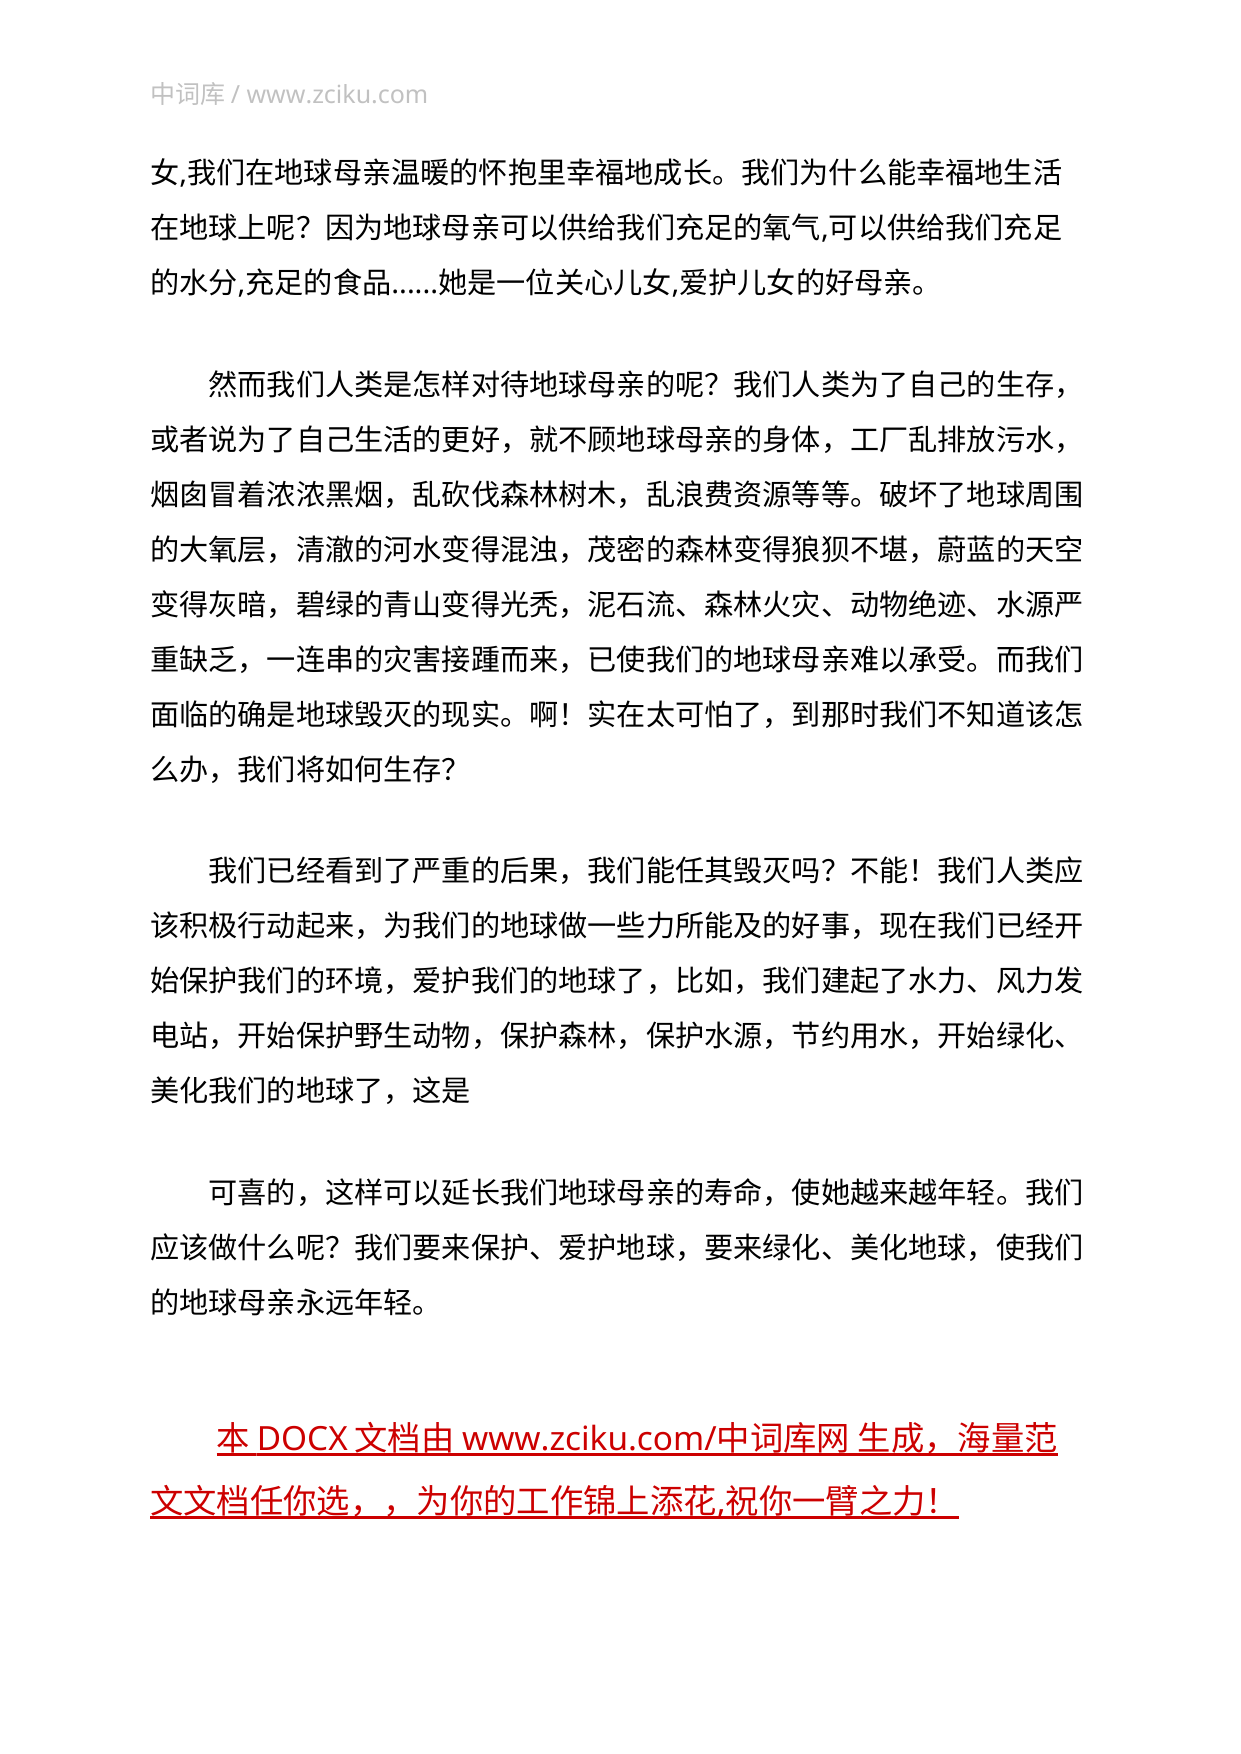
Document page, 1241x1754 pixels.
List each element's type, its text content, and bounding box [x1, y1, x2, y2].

text 然而我们人类是怎样对待地球母亲的呢？我们人类为了自己的生存，或者说为了自己生活的更好，就不顾地球母亲的身体，工厂乱排放污水，烟囱冒着浓浓黑烟，乱砍伐森林树木，乱浪费资源等等。破坏了地球周围的大氧层，清澈的河水变得混浊，茂密的森林变得狼狈不堪，蔚蓝的天空变得灰暗，碧绿的青山变得光秃，泥石流、森林火灾、动物绝迹、水源严重缺乏，一连串的灾害接踵而来，已使我们的地球母亲难以承受。而我们面临的确是地球毁灭的现实。啊！实在太可怕了，到那时我们不知道该怎么办，我们将如何生存？ [150, 362, 1090, 788]
text 我们已经看到了严重的后果，我们能任其毁灭吗？不能！我们人类应该积极行动起来，为我们的地球做一些力所能及的好事，现在我们已经开始保护我们的环境，爱护我们的地球了，比如，我们建起了水力、风力发电站，开始保护野生动物，保护森林，保护水源，节约用水，开始绿化、美化我们的地球了，这是 [150, 848, 1090, 1110]
text 本DOCX文档由 www.zciku.com/中词库网 生成，海量范文文档任你选，，为你的工作锦上添花,祝你一臂之力！ [150, 1412, 1090, 1523]
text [150, 150, 1090, 302]
text 可喜的，这样可以延长我们地球母亲的寿命，使她越来越年轻。我们应该做什么呢？我们要来保护、爱护地球，要来绿化、美化地球，使我们的地球母亲永远年轻。 [150, 1169, 1090, 1321]
